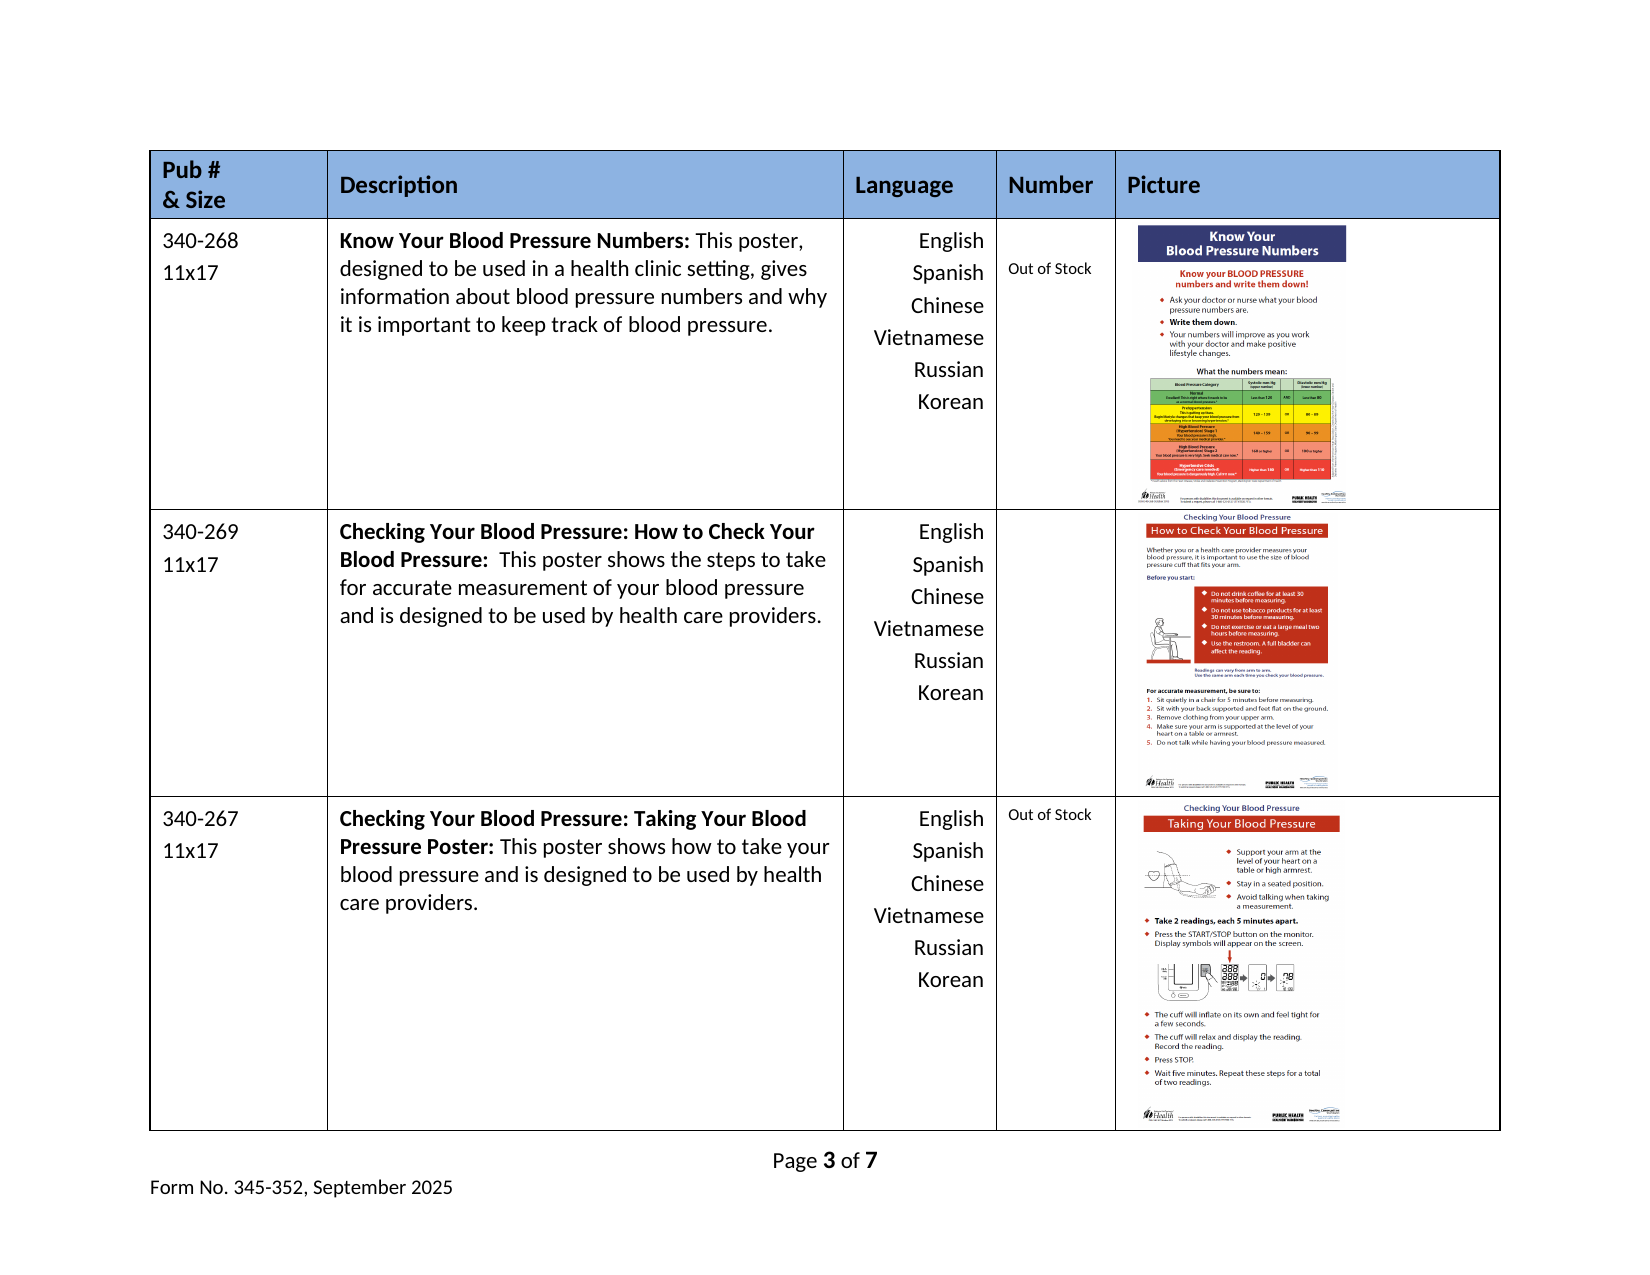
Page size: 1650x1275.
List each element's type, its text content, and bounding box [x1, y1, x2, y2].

picture [1137, 800, 1346, 1128]
table_cell Checking Your Blood Pressure: Taking Your Blood Pressure Poster: This poster shows how to take your blood pressure and is designed to be used by health care providers. [328, 797, 843, 1130]
table_cell 340-269 11x17 [151, 510, 327, 796]
table_cell [1116, 219, 1499, 509]
table_header Pub # & Size [151, 151, 327, 218]
table_cell 340-268 11x17 [151, 219, 327, 509]
table_cell [1116, 797, 1499, 1130]
table_cell English Spanish Chinese Vietnamese Russian Korean [844, 219, 996, 509]
table_cell [1116, 510, 1499, 796]
table_cell Out of Stock [997, 797, 1115, 1130]
picture [1137, 513, 1339, 793]
table_header Description [328, 151, 843, 218]
table_cell 340-267 11x17 [151, 797, 327, 1130]
table_header Number [997, 151, 1115, 218]
table_cell [997, 510, 1115, 796]
table_cell Out of Stock [997, 219, 1115, 509]
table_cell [844, 797, 996, 1130]
table_cell English Spanish Chinese Vietnamese Russian Korean [844, 510, 996, 796]
table_header Language [844, 151, 996, 218]
picture [1132, 222, 1347, 507]
table_cell Know Your Blood Pressure Numbers: This poster, designed to be used in a health clinic setting, gives information about blood pressure numbers and why it is important to keep track of blood pressure. [328, 219, 843, 509]
table_cell Checking Your Blood Pressure: How to Check Your Blood Pressure: This poster shows the steps to take for accurate measurement of your blood pressure and is designed to be used by health care providers. [328, 510, 843, 796]
table_header Picture [1116, 151, 1499, 218]
